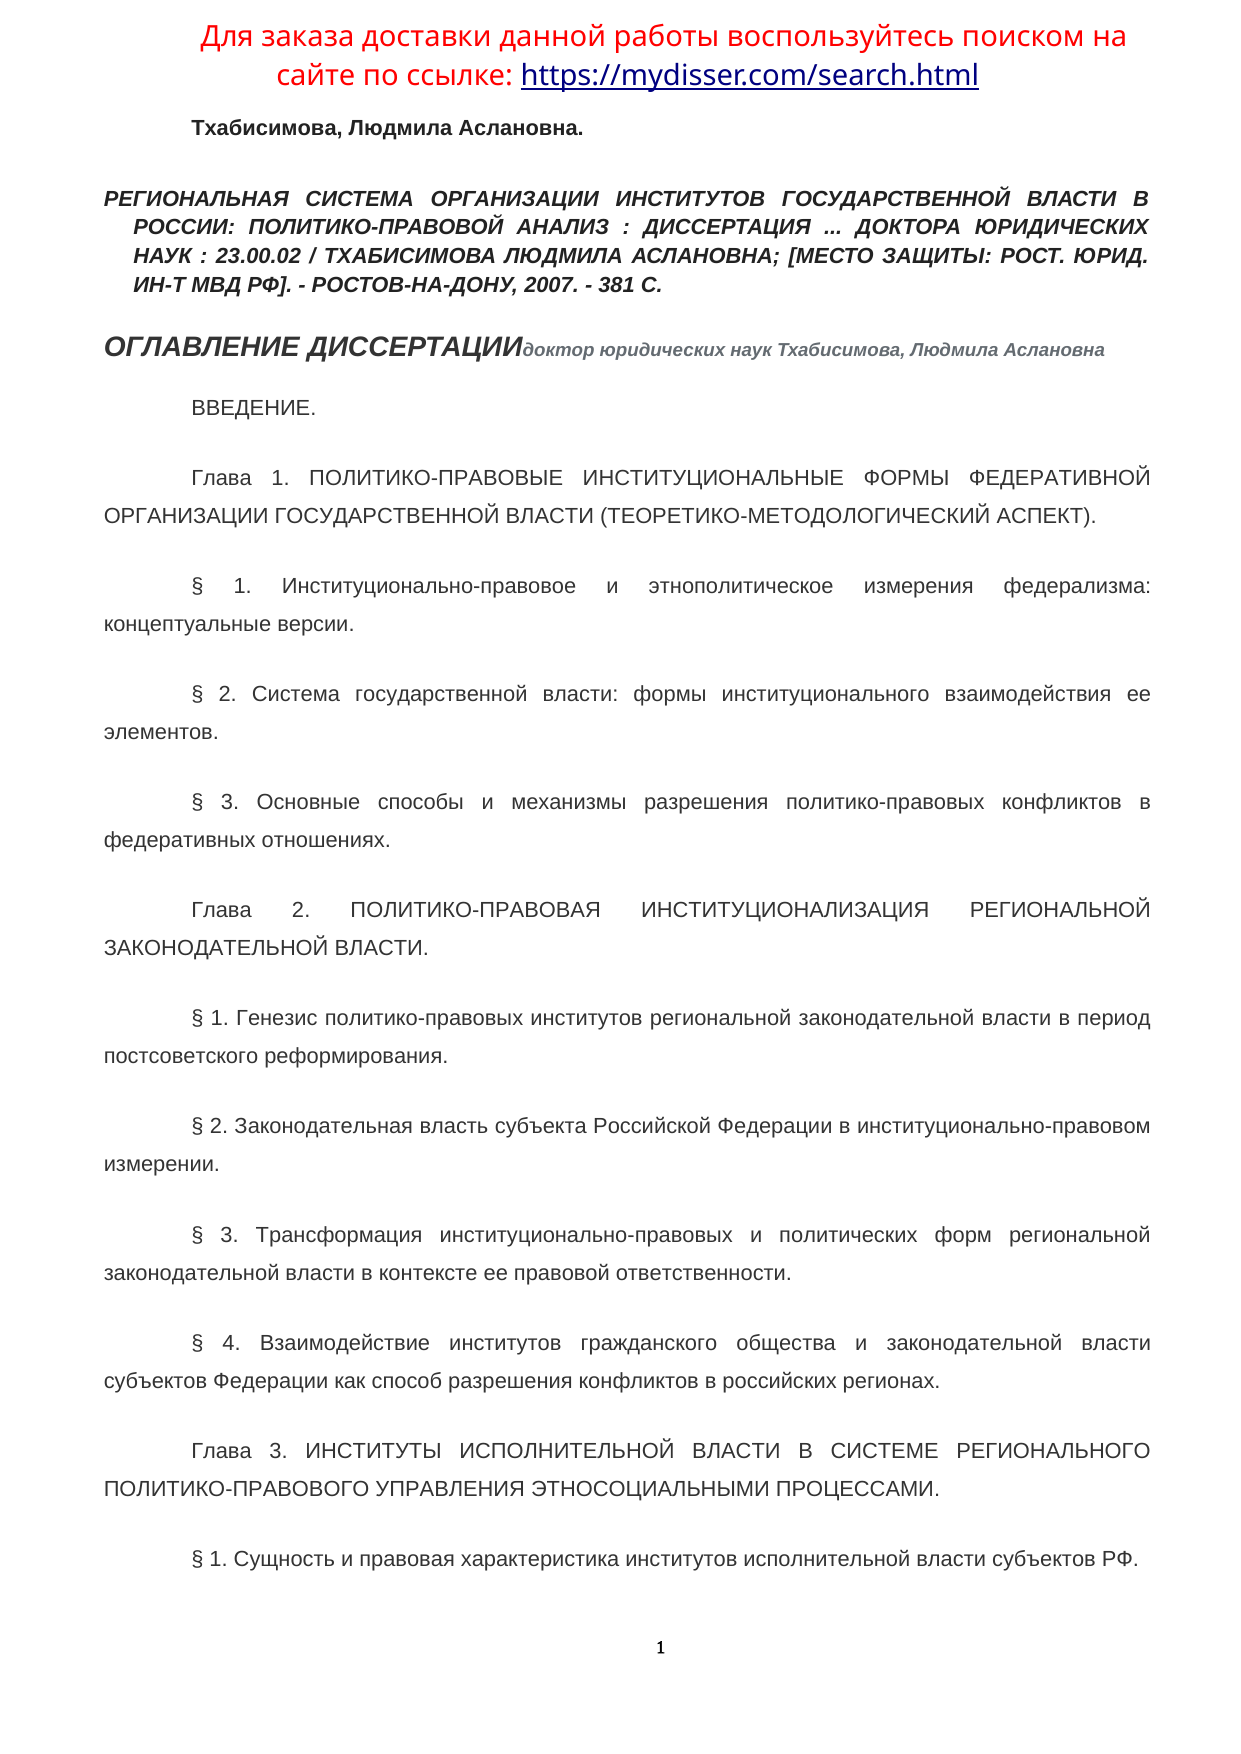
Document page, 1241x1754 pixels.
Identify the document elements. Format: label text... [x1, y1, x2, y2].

text § 3. Трансформация институционально-правовых и политических форм региональной законодательной власти в контексте ее правовой ответственности. [103, 1222, 1152, 1284]
text ВВЕДЕНИЕ. [103, 394, 1152, 419]
subtitle Оглавление диссертациидоктор юридических наук Тхабисимова, Людмила Аслановна [103, 329, 1152, 362]
text § 1. Генезис политико-правовых институтов региональной законодательной власти в период постсоветского реформирования. [103, 1005, 1152, 1068]
subtitle Региональная система организации институтов государственной власти в России: политико-правовой анализ : диссертация ... доктора юридических наук : 23.00.02 / Тхабисимова Людмила Аслановна; [Место защиты: Рост. юрид. ин-т МВД РФ]. - Ростов-на-Дону, 2007. - 381 с. [103, 182, 1152, 297]
text § 1. Сущность и правовая характеристика институтов исполнительной власти субъектов РФ. [103, 1546, 1152, 1571]
text Глава 2. ПОЛИТИКО-ПРАВОВАЯ ИНСТИТУЦИОНАЛИЗАЦИЯ РЕГИОНАЛЬНОЙ ЗАКОНОДАТЕЛЬНОЙ ВЛАСТИ. [103, 897, 1152, 960]
text § 3. Основные способы и механизмы разрешения политико-правовых конфликтов в федеративных отношениях. [103, 789, 1152, 852]
text § 2. Система государственной власти: формы институционального взаимодействия ее элементов. [103, 681, 1152, 744]
text Глава 3. ИНСТИТУТЫ ИСПОЛНИТЕЛЬНОЙ ВЛАСТИ В СИСТЕМЕ РЕГИОНАЛЬНОГО ПОЛИТИКО-ПРАВОВОГО УПРАВЛЕНИЯ ЭТНОСОЦИАЛЬНЫМИ ПРОЦЕССАМИ. [103, 1438, 1152, 1501]
text § 2. Законодательная власть субъекта Российской Федерации в институционально-правовом измерении. [103, 1113, 1152, 1176]
text Тхабисимова, Людмила Аслановна. [103, 115, 1152, 140]
text § 4. Взаимодействие институтов гражданского общества и законодательной власти субъектов Федерации как способ разрешения конфликтов в российских регионах. [103, 1330, 1152, 1393]
text § 1. Институционально-правовое и этнополитическое измерения федерализма: концептуальные версии. [103, 573, 1152, 636]
text Глава 1. ПОЛИТИКО-ПРАВОВЫЕ ИНСТИТУЦИОНАЛЬНЫЕ ФОРМЫ ФЕДЕРАТИВНОЙ ОРГАНИЗАЦИИ ГОСУДАРСТВЕННОЙ ВЛАСТИ (ТЕОРЕТИКО-МЕТОДОЛОГИЧЕСКИЙ АСПЕКТ). [103, 465, 1152, 528]
